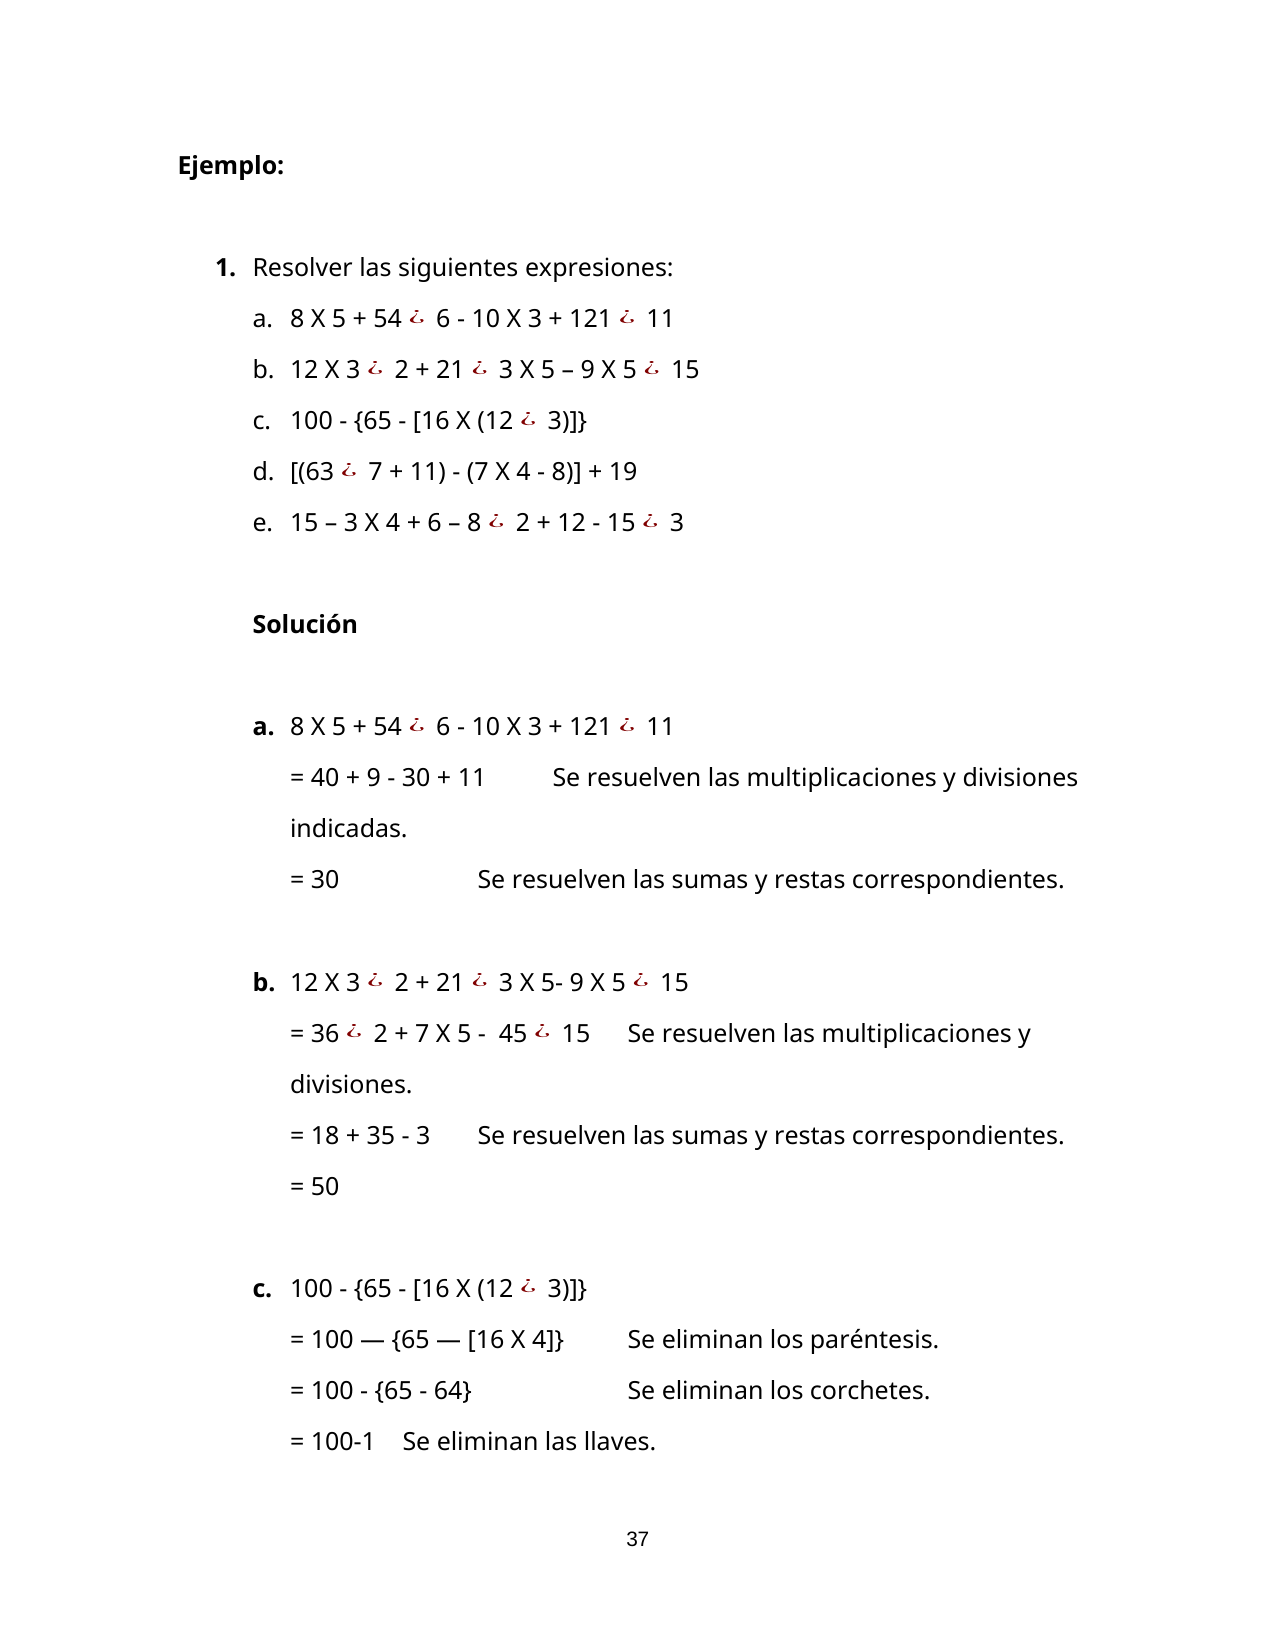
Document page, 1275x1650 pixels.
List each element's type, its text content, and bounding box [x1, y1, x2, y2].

text = 50 [290, 1168, 1098, 1202]
text Ejemplo: [177, 148, 1098, 182]
list 100 - {65 - [16 X (12 3)]} [252, 1271, 1098, 1304]
text = 36 2 + 7 X 5 - 45 15 Se resuelven las multiplicaciones y divisiones. [290, 1015, 1098, 1100]
text = 18 + 35 - 3 Se resuelven las sumas y restas correspondientes. [290, 1117, 1098, 1151]
list 12 X 3 2 + 21 3 X 5- 9 X 5 15 [252, 964, 1098, 998]
list [(63 7 + 11) - (7 X 4 - 8)] + 19 [252, 454, 1098, 488]
text = 100-1 Se eliminan las llaves. [290, 1424, 1098, 1458]
list 8 X 5 + 54 6 - 10 X 3 + 121 11 [252, 709, 1098, 743]
list 8 X 5 + 54 6 - 10 X 3 + 121 11 [252, 301, 1098, 335]
list 15 – 3 X 4 + 6 – 8 2 + 12 - 15 3 [252, 505, 1098, 539]
text = 40 + 9 - 30 + 11 Se resuelven las multiplicaciones y divisiones indicadas. = 30 Se resuelven las sumas y restas correspondientes. [290, 760, 1098, 896]
text = 100 - {65 - 64} Se eliminan los corchetes. [290, 1373, 1098, 1407]
text = 100 — {65 — [16 X 4]} Se eliminan los paréntesis. [290, 1322, 1098, 1356]
list 12 X 3 2 + 21 3 X 5 – 9 X 5 15 [252, 352, 1098, 386]
text Solución [252, 607, 1098, 641]
list 100 - {65 - [16 X (12 3)]} [252, 403, 1098, 437]
list Resolver las siguientes expresiones: [215, 250, 1098, 284]
